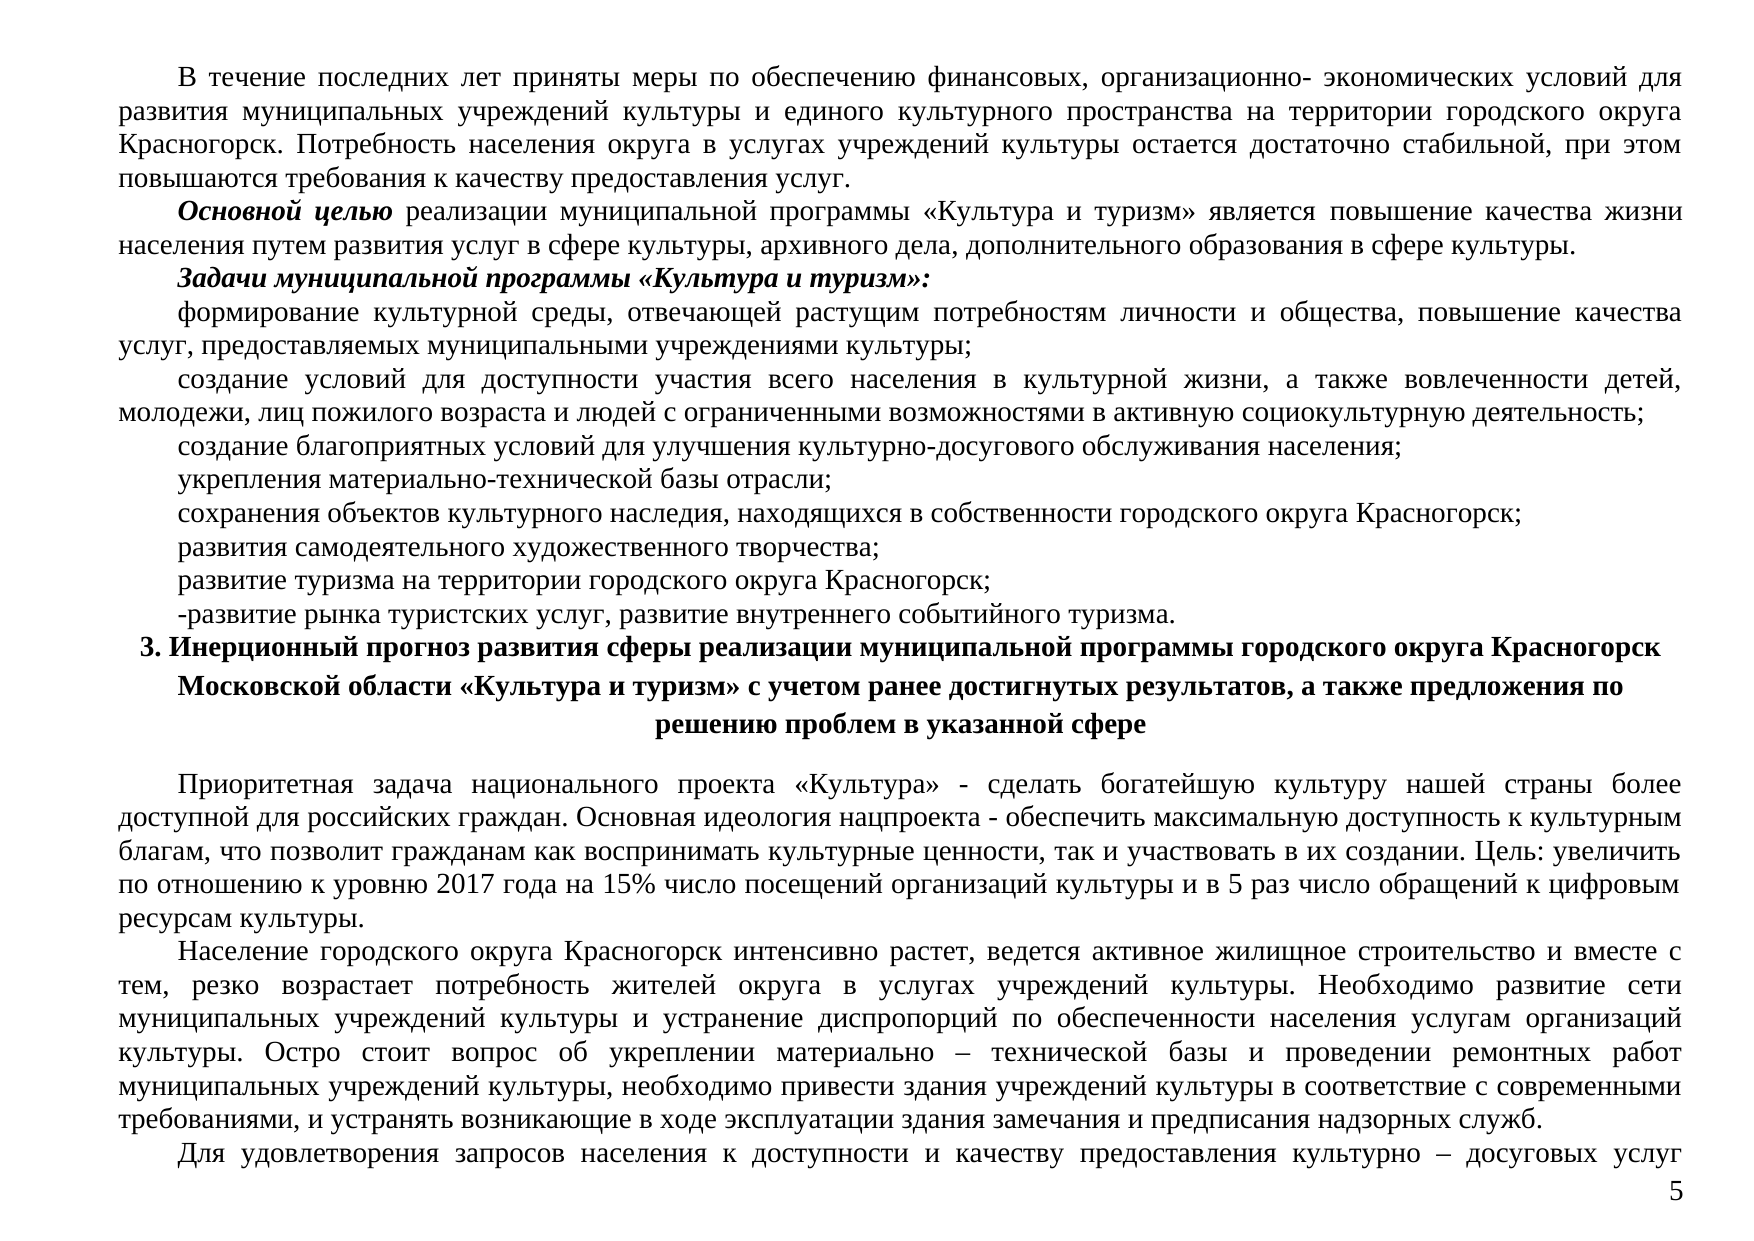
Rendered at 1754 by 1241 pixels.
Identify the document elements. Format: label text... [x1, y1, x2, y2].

text создание благоприятных условий для улучшения культурно-досугового обслуживания населения; [118, 428, 1683, 462]
text развития самодеятельного художественного творчества; [118, 529, 1683, 562]
text Задачи муниципальной программы «Культура и туризм»: [118, 260, 1683, 294]
text Основной целью реализации муниципальной программы «Культура и туризм» является повышение качества жизни населения путем развития услуг в сфере культуры, архивного дела, дополнительного образования в сфере культуры. [118, 193, 1683, 260]
text укрепления материально-технической базы отрасли; [118, 462, 1683, 495]
text В течение последних лет приняты меры по обеспечению финансовых, организационно- экономических условий для развития муниципальных учреждений культуры и единого культурного пространства на территории городского округа Красногорск. Потребность населения округа в услугах учреждений культуры остается достаточно стабильной, при этом повышаются требования к качеству предоставления услуг. [118, 59, 1683, 193]
text -развитие рынка туристских услуг, развитие внутреннего событийного туризма. [118, 596, 1683, 629]
text формирование культурной среды, отвечающей растущим потребностям личности и общества, повышение качества услуг, предоставляемых муниципальными учреждениями культуры; [118, 294, 1683, 361]
text Население городского округа Красногорск интенсивно растет, ведется активное жилищное строительство и вместе с тем, резко возрастает потребность жителей округа в услугах учреждений культуры. Необходимо развитие сети муниципальных учреждений культуры и устранение диспропорций по обеспеченности населения услугам организаций культуры. Остро стоит вопрос об укреплении материально – технической базы и проведении ремонтных работ муниципальных учреждений культуры, необходимо привести здания учреждений культуры в соответствие с современными требованиями, и устранять возникающие в ходе эксплуатации здания замечания и предписания надзорных служб. [118, 933, 1683, 1135]
text сохранения объектов культурного наследия, находящихся в собственности городского округа Красногорск; [118, 495, 1683, 529]
text развитие туризма на территории городского округа Красногорск; [118, 562, 1683, 596]
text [118, 1135, 1683, 1168]
text Приоритетная задача национального проекта «Культура» - сделать богатейшую культуру нашей страны более доступной для российских граждан. Основная идеология нацпроекта - обеспечить максимальную доступность к культурным благам, что позволит гражданам как воспринимать культурные ценности, так и участвовать в их создании. Цель: увеличить по отношению к уровню 2017 года на 15% число посещений организаций культуры и в 5 раз число обращений к цифровым ресурсам культуры. [118, 766, 1683, 933]
text 3. Инерционный прогноз развития сферы реализации муниципальной программы городского округа Красногорск Московской области «Культура и туризм» с учетом ранее достигнутых результатов, а также предложения по решению проблем в указанной сфере [118, 629, 1683, 740]
text создание условий для доступности участия всего населения в культурной жизни, а также вовлеченности детей, молодежи, лиц пожилого возраста и людей с ограниченными возможностями в активную социокультурную деятельность; [118, 361, 1683, 428]
